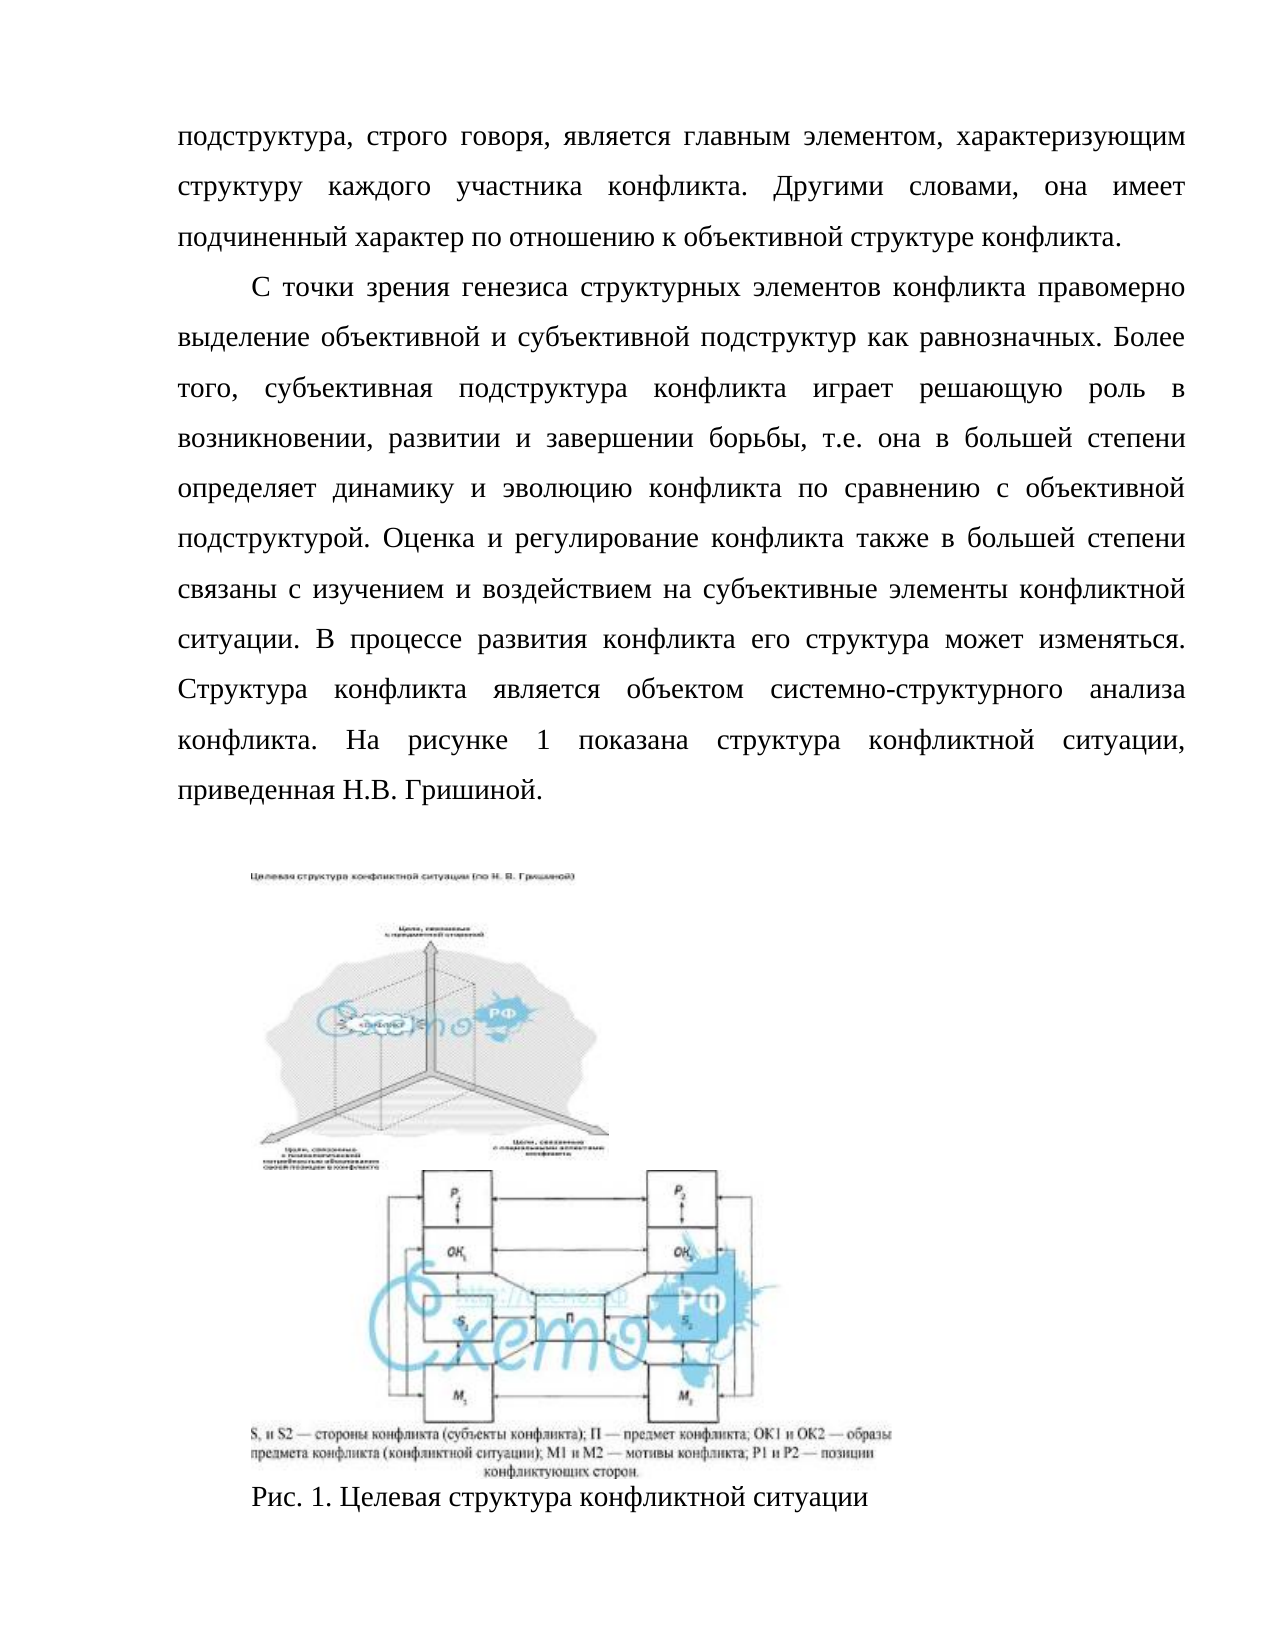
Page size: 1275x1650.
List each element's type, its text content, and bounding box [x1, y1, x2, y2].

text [177, 118, 1186, 252]
text С точки зрения генезиса структурных элементов конфликта правомерно выделение объективной и субъективной подструктур как равнозначных. Более того, субъективная подструктура конфликта играет решающую роль в возникновении, развитии и завершении борьбы, т.е. она в большей степени определяет динамику и эволюцию конфликта по сравнению с объективной подструктурой. Оценка и регулирование конфликта также в большей степени связаны с изучением и воздействием на субъективные элементы конфликтной ситуации. В процессе развития конфликта его структура может изменяться. Структура конфликта является объектом системно-структурного анализа конфликта. На рисунке 1 показана структура конфликтной ситуации, приведенная Н.В. Гришиной. [177, 269, 1186, 806]
text Рис. 1. Целевая структура конфликтной ситуации [177, 1479, 1186, 1513]
